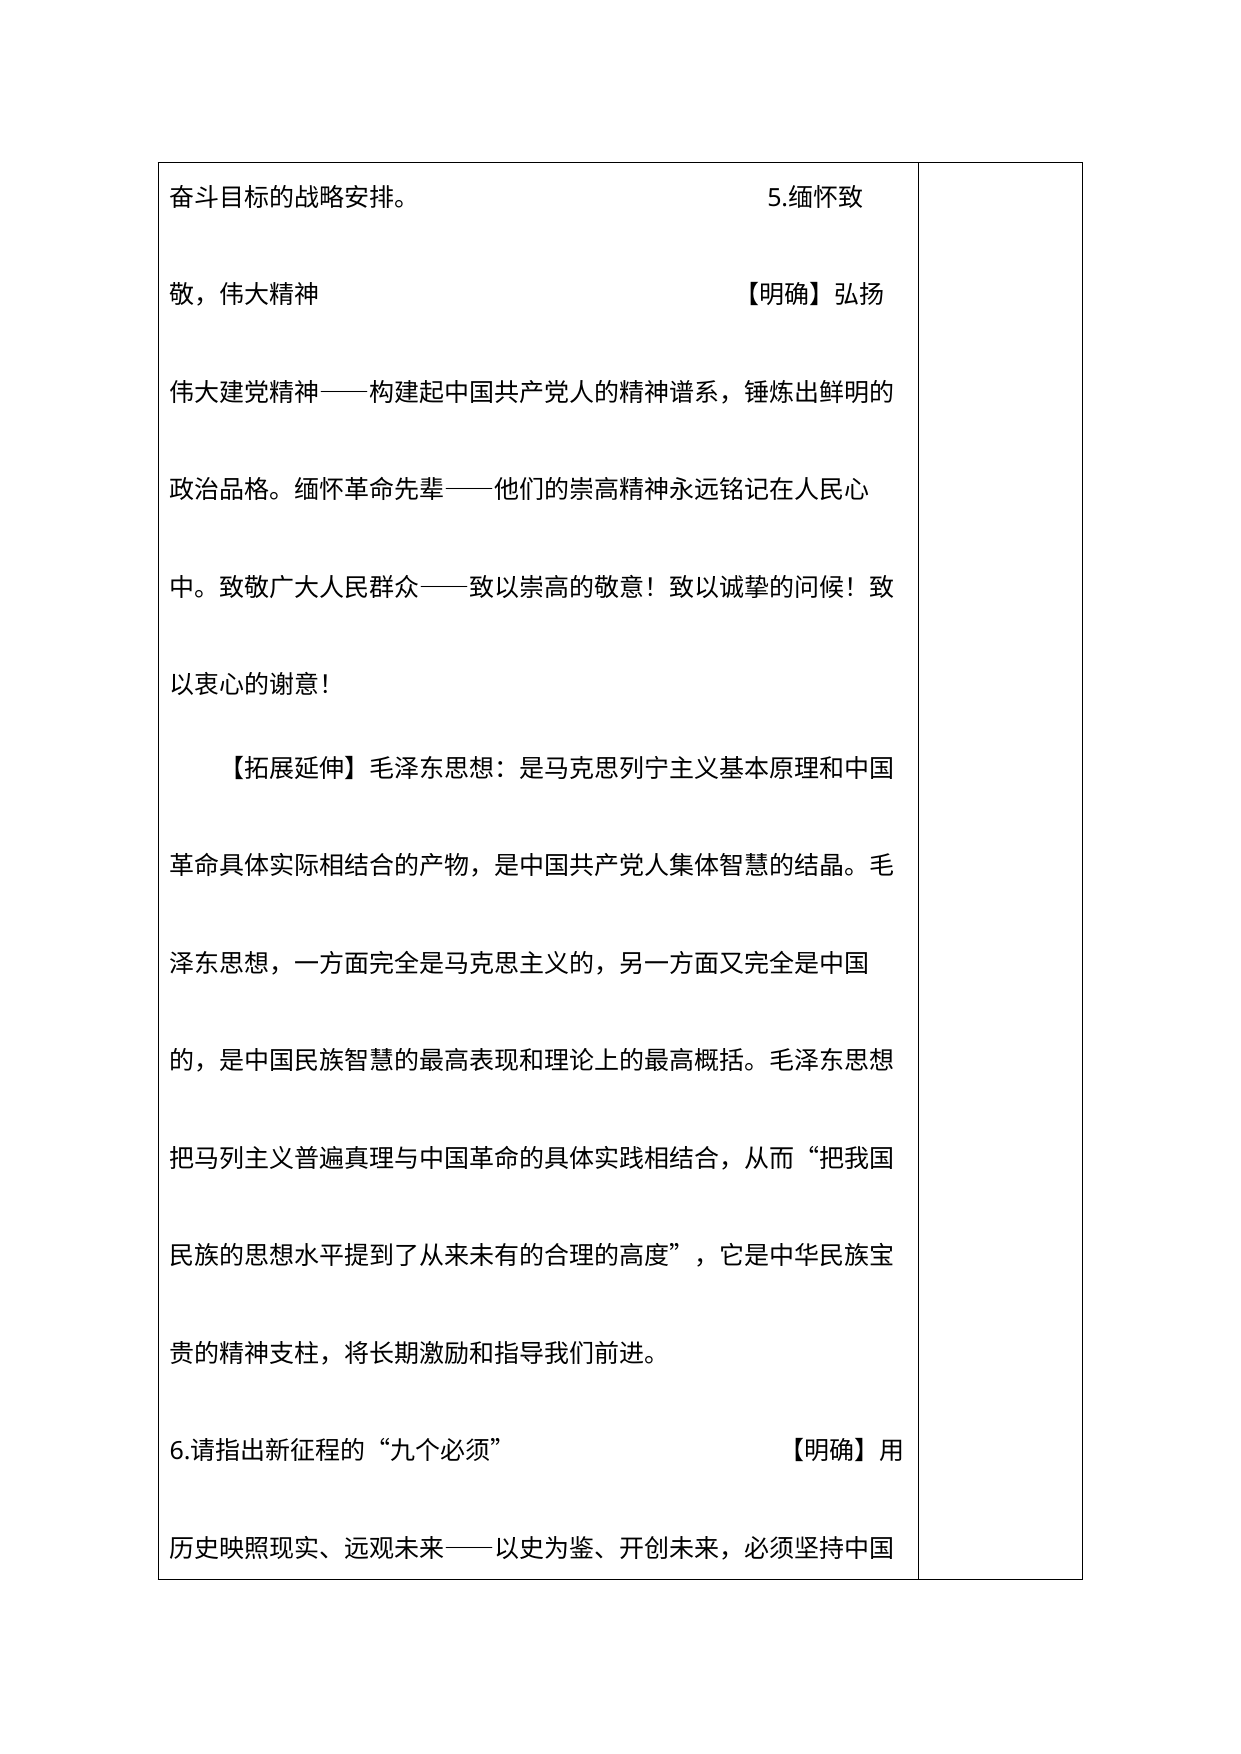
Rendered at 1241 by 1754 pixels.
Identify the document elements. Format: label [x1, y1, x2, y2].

table_cell [919, 163, 1082, 1579]
table_cell [159, 163, 918, 1579]
